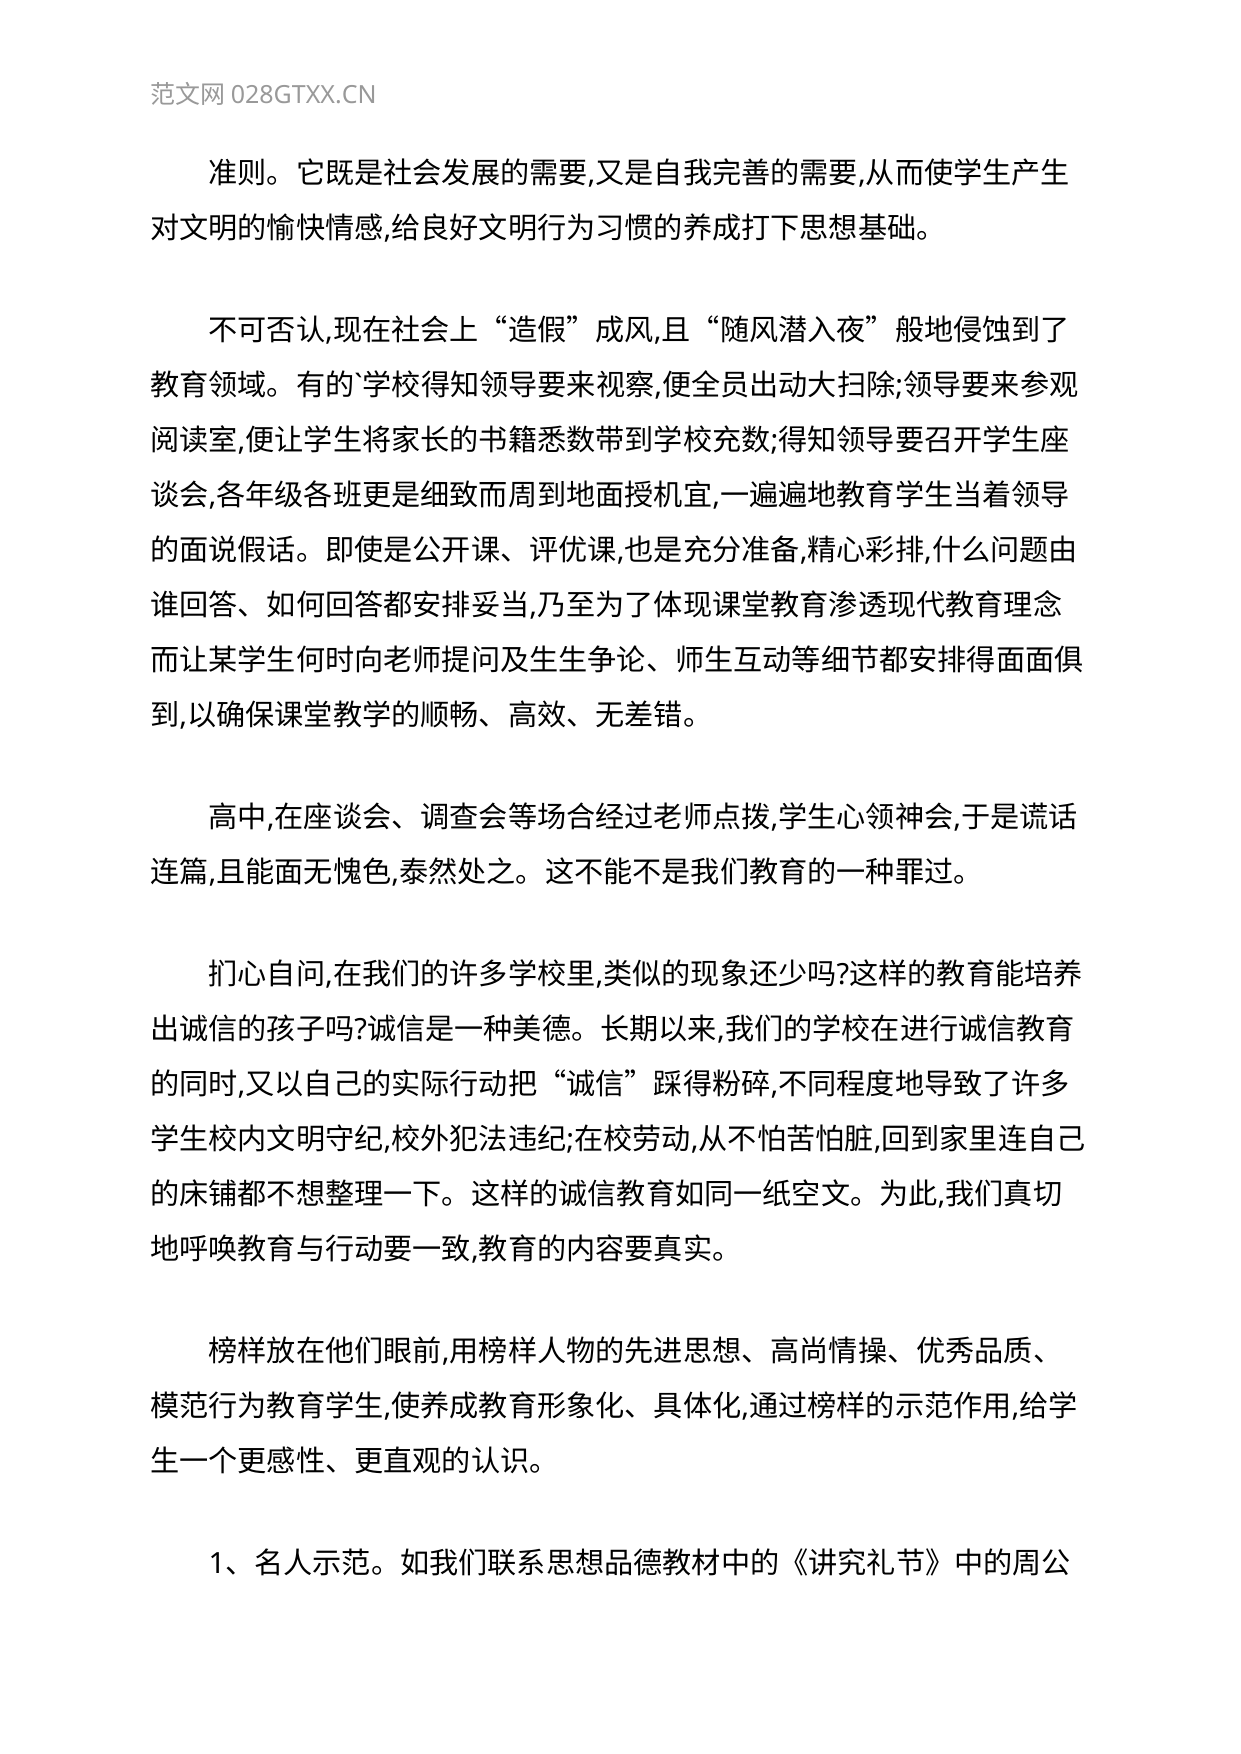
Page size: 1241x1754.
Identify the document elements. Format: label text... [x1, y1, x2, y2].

text 不可否认,现在社会上“造假”成风,且“随风潜入夜”般地侵蚀到了教育领域。有的`学校得知领导要来视察,便全员出动大扫除;领导要来参观阅读室,便让学生将家长的书籍悉数带到学校充数;得知领导要召开学生座谈会,各年级各班更是细致而周到地面授机宜,一遍遍地教育学生当着领导的面说假话。即使是公开课、评优课,也是充分准备,精心彩排,什么问题由谁回答、如何回答都安排妥当,乃至为了体现课堂教育渗透现代教育理念而让某学生何时向老师提问及生生争论、师生互动等细节都安排得面面俱到,以确保课堂教学的顺畅、高效、无差错。 [150, 307, 1090, 734]
text 高中,在座谈会、调查会等场合经过老师点拨,学生心领神会,于是谎话连篇,且能面无愧色,泰然处之。这不能不是我们教育的一种罪过。 [150, 794, 1090, 891]
text 榜样放在他们眼前,用榜样人物的先进思想、高尚情操、优秀品质、模范行为教育学生,使养成教育形象化、具体化,通过榜样的示范作用,给学生一个更感性、更直观的认识。 [150, 1328, 1090, 1480]
text 扪心自问,在我们的许多学校里,类似的现象还少吗?这样的教育能培养出诚信的孩子吗?诚信是一种美德。长期以来,我们的学校在进行诚信教育的同时,又以自己的实际行动把“诚信”踩得粉碎,不同程度地导致了许多学生校内文明守纪,校外犯法违纪;在校劳动,从不怕苦怕脏,回到家里连自己的床铺都不想整理一下。这样的诚信教育如同一纸空文。为此,我们真切地呼唤教育与行动要一致,教育的内容要真实。 [150, 951, 1090, 1268]
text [150, 1539, 1090, 1582]
text 准则。它既是社会发展的需要,又是自我完善的需要,从而使学生产生对文明的愉快情感,给良好文明行为习惯的养成打下思想基础。 [150, 150, 1090, 247]
